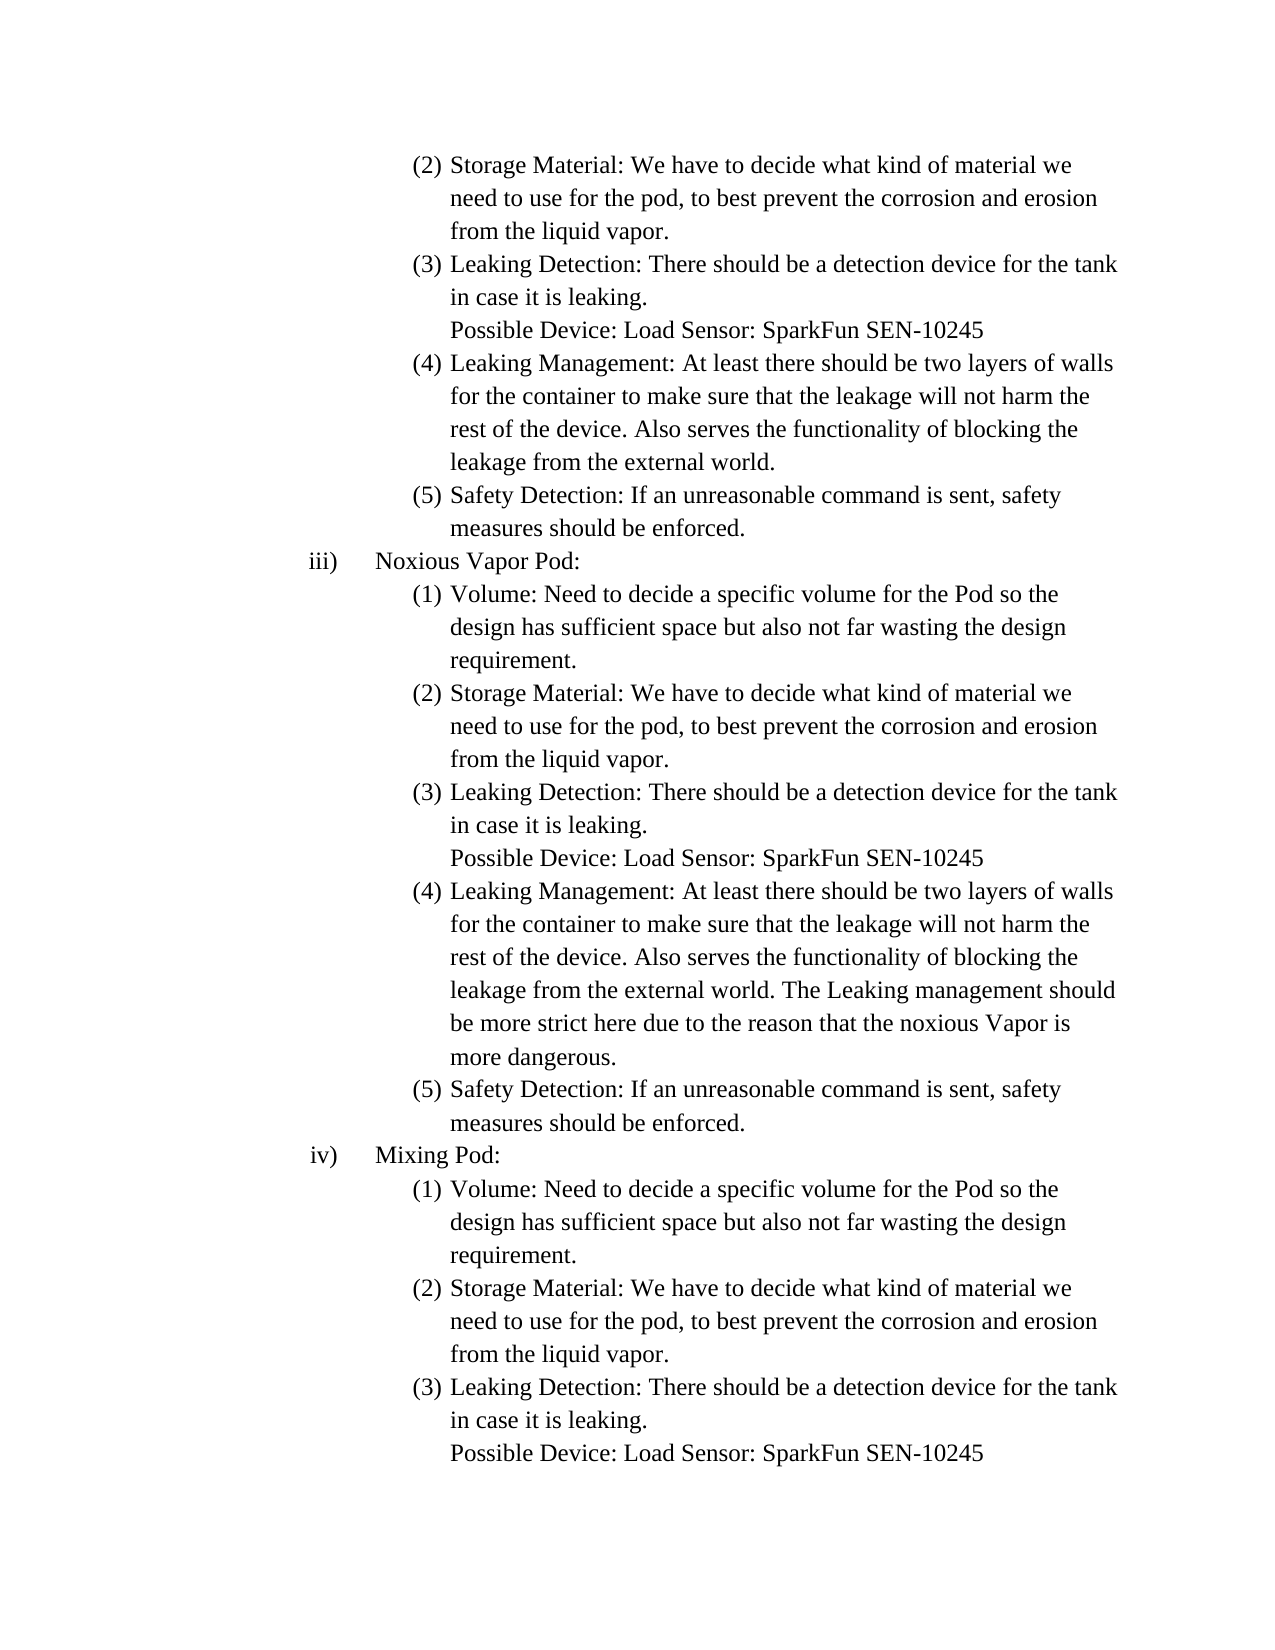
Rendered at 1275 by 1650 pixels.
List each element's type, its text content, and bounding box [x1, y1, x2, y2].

list Noxious Vapor Pod: [337, 546, 1125, 575]
list Safety Detection: If an unreasonable command is sent, safety measures should be enforced. [412, 1074, 1125, 1136]
list Volume: Need to decide a specific volume for the Pod so the design has sufficient space but also not far wasting the design requirement. [412, 579, 1125, 674]
list Volume: Need to decide a specific volume for the Pod so the design has sufficient space but also not far wasting the design requirement. [412, 1174, 1125, 1268]
list Storage Material: We have to decide what kind of material we need to use for the pod, to best prevent the corrosion and erosion from the liquid vapor. [412, 150, 1125, 245]
list Leaking Detection: There should be a detection device for the tank in case it is leaking. Possible Device: Load Sensor: SparkFun SEN-10245 [412, 777, 1125, 872]
list Leaking Detection: There should be a detection device for the tank in case it is leaking. Possible Device: Load Sensor: SparkFun SEN-10245 [412, 1372, 1125, 1467]
list Leaking Detection: There should be a detection device for the tank in case it is leaking. Possible Device: Load Sensor: SparkFun SEN-10245 [412, 249, 1125, 344]
list Storage Material: We have to decide what kind of material we need to use for the pod, to best prevent the corrosion and erosion from the liquid vapor. [412, 678, 1125, 773]
list Storage Material: We have to decide what kind of material we need to use for the pod, to best prevent the corrosion and erosion from the liquid vapor. [412, 1273, 1125, 1367]
list Leaking Management: At least there should be two layers of walls for the container to make sure that the leakage will not harm the rest of the device. Also serves the functionality of blocking the leakage from the external world. The Leaking management should be more strict here due to the reason that the noxious Vapor is more dangerous. [412, 876, 1125, 1070]
list Safety Detection: If an unreasonable command is sent, safety measures should be enforced. [412, 480, 1125, 542]
list Mixing Pod: [337, 1141, 1125, 1169]
